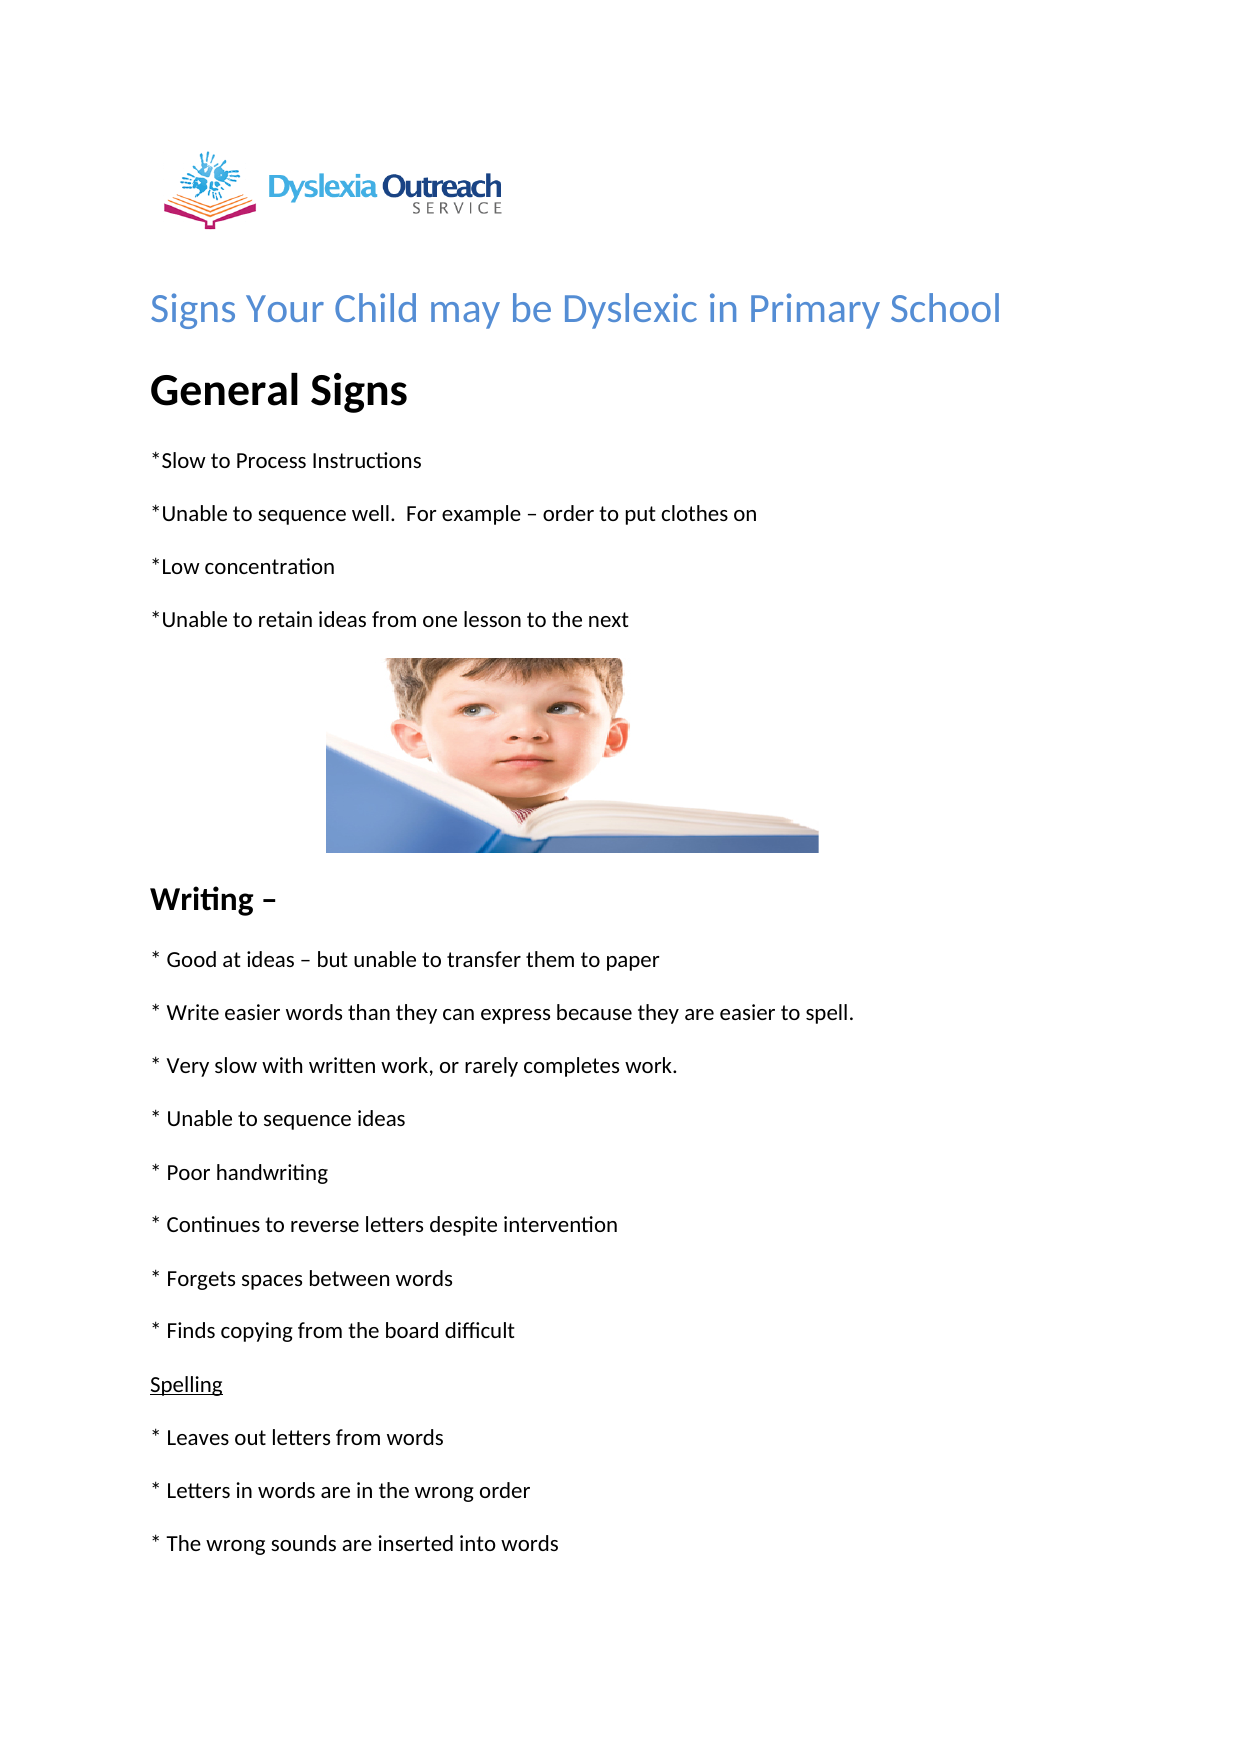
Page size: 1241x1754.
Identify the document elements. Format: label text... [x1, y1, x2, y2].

text *Unable to retain ideas from one lesson to the next [150, 605, 1090, 633]
text * Write easier words than they can express because they are easier to spell. [150, 998, 1090, 1027]
text * Very slow with written work, or rarely completes work. [150, 1052, 1090, 1079]
text *Slow to Process Instructions [150, 446, 1090, 474]
text * Forgets spaces between words [150, 1264, 1090, 1292]
picture [150, 150, 525, 254]
text * Continues to reverse letters despite intervention [150, 1211, 1090, 1239]
text * Good at ideas – but unable to transfer them to paper [150, 946, 1090, 973]
text * The wrong sounds are inserted into words [150, 1529, 1090, 1557]
text *Unable to sequence well. For example – order to put clothes on [150, 499, 1090, 527]
text * Leaves out letters from words [150, 1423, 1090, 1451]
text *Low concentration [150, 552, 1090, 580]
text Signs Your Child may be Dyslexic in Primary School [150, 282, 1090, 332]
text Writing – [150, 878, 1090, 919]
text General Signs [150, 361, 1090, 417]
text Spelling [150, 1370, 1090, 1398]
text * Poor handwriting [150, 1158, 1090, 1186]
text * Letters in words are in the wrong order [150, 1476, 1090, 1504]
text * Unable to sequence ideas [150, 1104, 1090, 1133]
picture [326, 658, 819, 853]
text * Finds copying from the board difficult [150, 1317, 1090, 1345]
